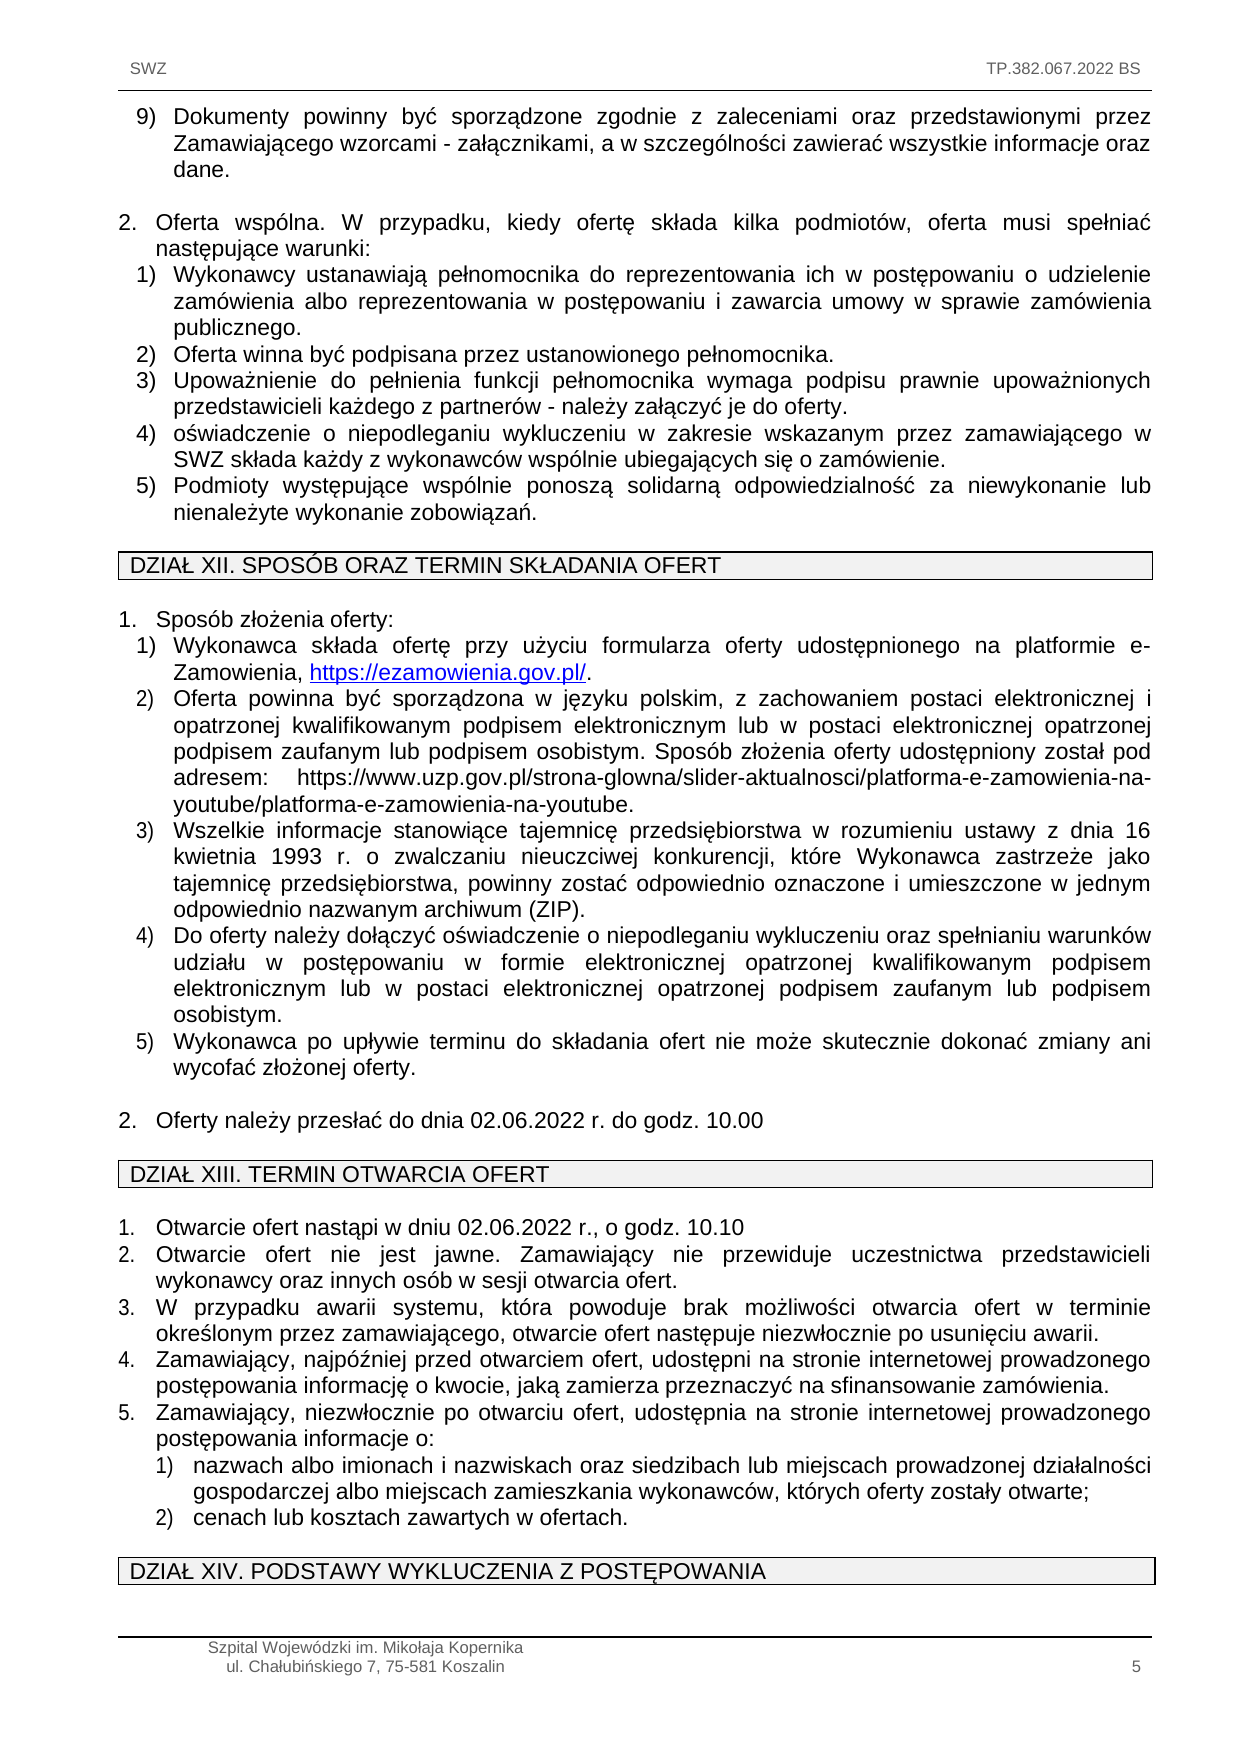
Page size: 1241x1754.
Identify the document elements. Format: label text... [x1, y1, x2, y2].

list Do oferty należy dołączyć oświadczenie o niepodleganiu wykluczeniu oraz spełnianiu warunków udziału w postępowaniu w formie elektronicznej opatrzonej kwalifikowanym podpisem elektronicznym lub w postaci elektronicznej opatrzonej podpisem zaufanym lub podpisem osobistym. [136, 922, 1152, 1028]
list oświadczenie o niepodleganiu wykluczeniu w zakresie wskazanym przez zamawiającego w SWZ składa każdy z wykonawców wspólnie ubiegających się o zamówienie. [136, 419, 1152, 472]
list Wykonawca po upływie terminu do składania ofert nie może skutecznie dokonać zmiany ani wycofać złożonej oferty. [136, 1028, 1152, 1081]
list W przypadku awarii systemu, która powoduje brak możliwości otwarcia ofert w terminie określonym przez zamawiającego, otwarcie ofert następuje niezwłocznie po usunięciu awarii. [118, 1293, 1152, 1346]
list Sposób złożenia oferty: [118, 606, 1152, 632]
list Wykonawca składa ofertę przy użyciu formularza oferty udostępnionego na platformie e-Zamowienia, https://ezamowienia.gov.pl/. [136, 632, 1152, 685]
list cenach lub kosztach zawartych w ofertach. [155, 1504, 1152, 1531]
list Zamawiający, najpóźniej przed otwarciem ofert, udostępni na stronie internetowej prowadzonego postępowania informację o kwocie, jaką zamierza przeznaczyć na sfinansowanie zamówienia. [118, 1346, 1152, 1399]
list Wykonawcy ustanawiają pełnomocnika do reprezentowania ich w postępowaniu o udzielenie zamówienia albo reprezentowania w postępowaniu i zawarcia umowy w sprawie zamówienia publicznego. [136, 261, 1152, 341]
list Oferty należy przesłać do dnia 02.06.2022 r. do godz. 10.00 [118, 1107, 1152, 1133]
list Otwarcie ofert nastąpi w dniu 02.06.2022 r., o godz. 10.10 [118, 1214, 1152, 1241]
list Podmioty występujące wspólnie ponoszą solidarną odpowiedzialność za niewykonanie lub nienależyte wykonanie zobowiązań. [136, 472, 1152, 525]
list Dokumenty powinny być sporządzone zgodnie z zaleceniami oraz przedstawionymi przez Zamawiającego wzorcami - załącznikami, a w szczególności zawierać wszystkie informacje oraz dane. [136, 103, 1152, 182]
list Oferta winna być podpisana przez ustanowionego pełnomocnika. [136, 341, 1152, 367]
table_header DZIAŁ XIV. PODSTAWY WYKLUCZENIA Z POSTĘPOWANIA [119, 1558, 1154, 1584]
list nazwach albo imionach i nazwiskach oraz siedzibach lub miejscach prowadzonej działalności gospodarczej albo miejscach zamieszkania wykonawców, których oferty zostały otwarte; [155, 1452, 1152, 1504]
table_header DZIAŁ XII. SPOSÓB ORAZ TERMIN SKŁADANIA OFERT [119, 553, 1152, 579]
list Oferta powinna być sporządzona w języku polskim, z zachowaniem postaci elektronicznej i opatrzonej kwalifikowanym podpisem elektronicznym lub w postaci elektronicznej opatrzonej podpisem zaufanym lub podpisem osobistym. Sposób złożenia oferty udostępniony został pod adresem: https://www.uzp.gov.pl/strona-glowna/slider-aktualnosci/platforma-e-zamowienia-na-youtube/platforma-e-zamowienia-na-youtube. [136, 685, 1152, 817]
list Wszelkie informacje stanowiące tajemnicę przedsiębiorstwa w rozumieniu ustawy z dnia 16 kwietnia 1993 r. o zwalczaniu nieuczciwej konkurencji, które Wykonawca zastrzeże jako tajemnicę przedsiębiorstwa, powinny zostać odpowiednio oznaczone i umieszczone w jednym odpowiednio nazwanym archiwum (ZIP). [136, 817, 1152, 922]
table_header DZIAŁ XIII. TERMIN OTWARCIA OFERT [119, 1161, 1152, 1187]
list Otwarcie ofert nie jest jawne. Zamawiający nie przewiduje uczestnictwa przedstawicieli wykonawcy oraz innych osób w sesji otwarcia ofert. [118, 1241, 1152, 1293]
list Upoważnienie do pełnienia funkcji pełnomocnika wymaga podpisu prawnie upoważnionych przedstawicieli każdego z partnerów - należy załączyć je do oferty. [136, 367, 1152, 419]
list Oferta wspólna. W przypadku, kiedy ofertę składa kilka podmiotów, oferta musi spełniać następujące warunki: [118, 209, 1152, 261]
list Zamawiający, niezwłocznie po otwarciu ofert, udostępnia na stronie internetowej prowadzonego postępowania informacje o: [118, 1399, 1152, 1452]
